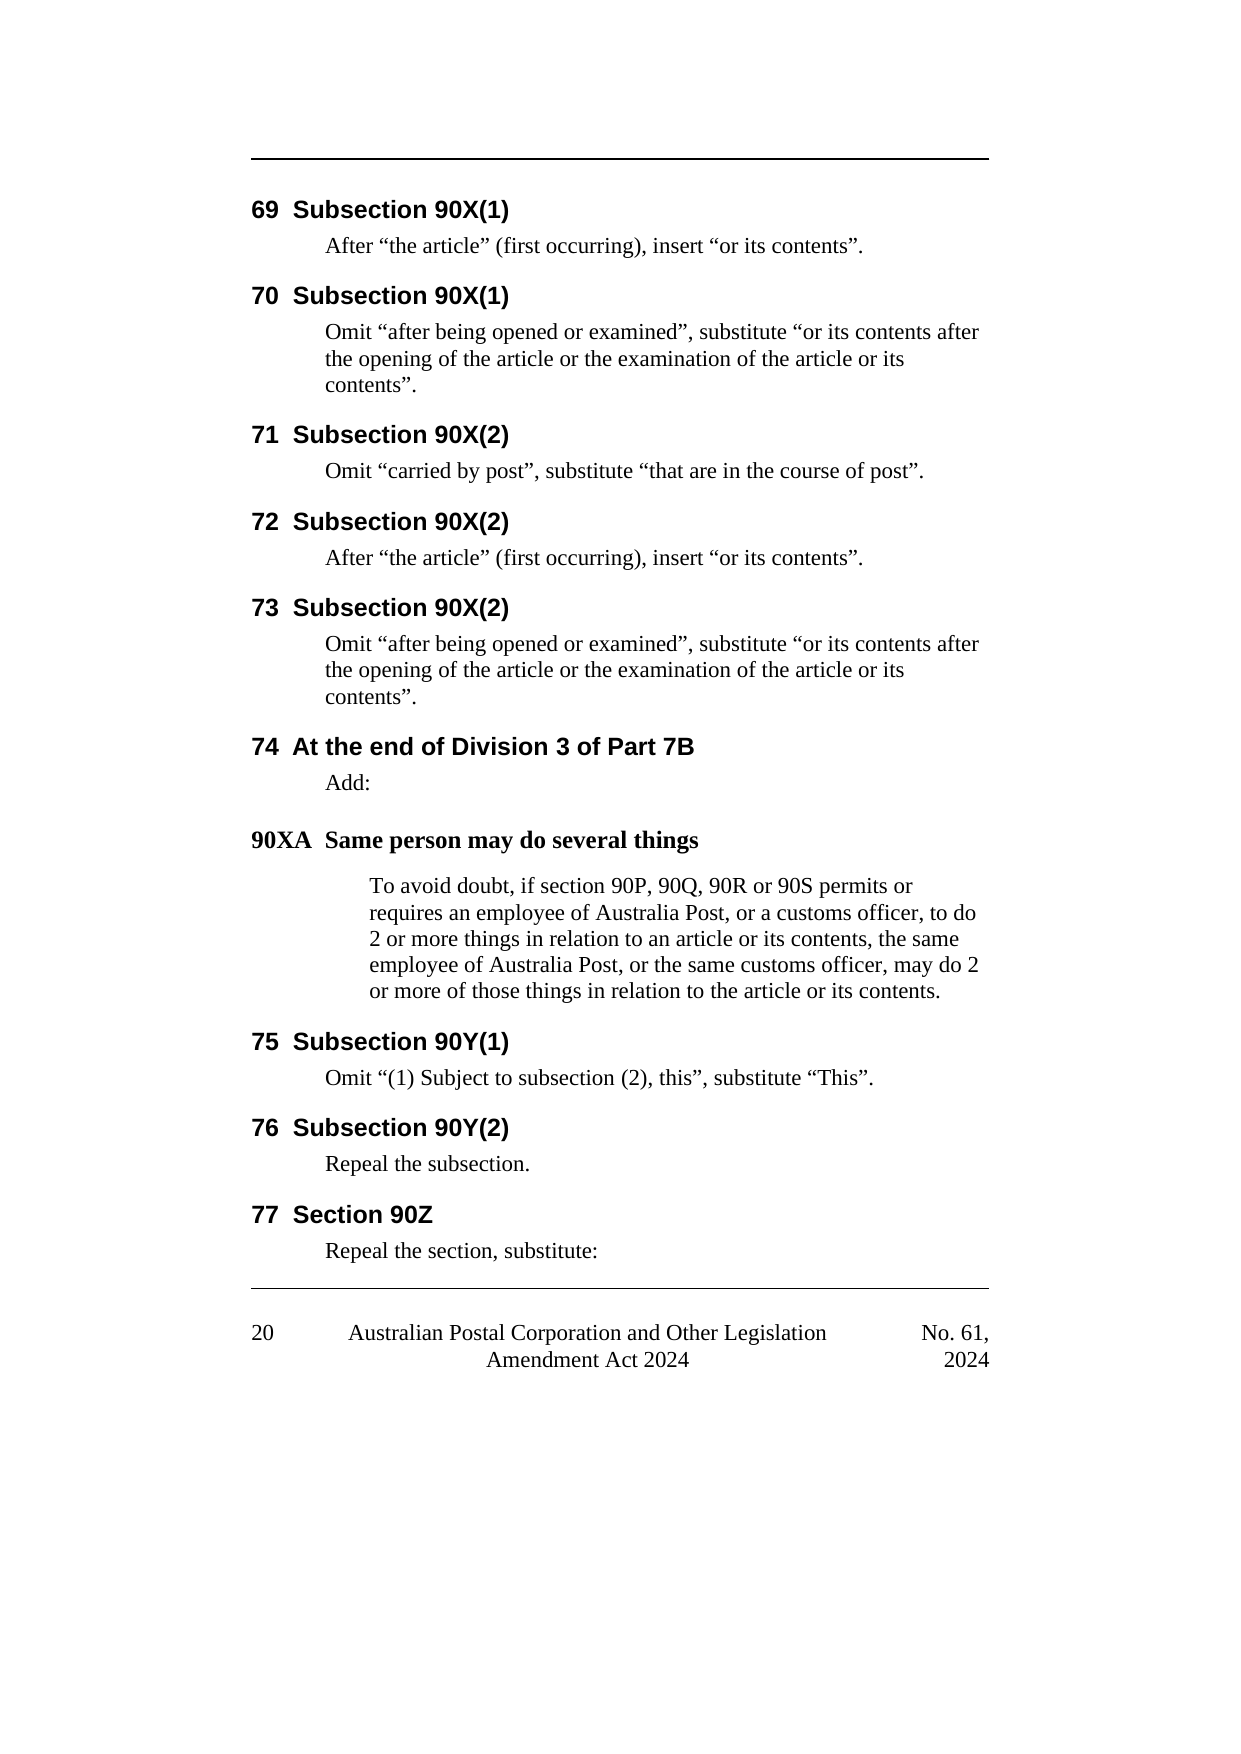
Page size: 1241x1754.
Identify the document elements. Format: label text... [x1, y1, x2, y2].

text 70 Subsection 90X(1) [251, 281, 989, 310]
text 75 Subsection 90Y(1) [251, 1027, 989, 1056]
text 71 Subsection 90X(2) [251, 420, 989, 449]
text Repeal the subsection. [325, 1150, 989, 1177]
text 90XA Same person may do several things [251, 825, 989, 853]
text Repeal the section, substitute: [325, 1237, 989, 1263]
text After “the article” (first occurring), insert “or its contents”. [325, 232, 989, 258]
text Omit “(1) Subject to subsection (2), this”, substitute “This”. [325, 1064, 989, 1090]
text Omit “after being opened or examined”, substitute “or its contents after the opening of the article or the examination of the article or its contents”. [325, 318, 989, 397]
text 76 Subsection 90Y(2) [251, 1113, 989, 1142]
text Add: [325, 769, 989, 796]
text After “the article” (first occurring), insert “or its contents”. [325, 544, 989, 570]
text Omit “carried by post”, substitute “that are in the course of post”. [325, 457, 989, 484]
text Omit “after being opened or examined”, substitute “or its contents after the opening of the article or the examination of the article or its contents”. [325, 630, 989, 709]
text 77 Section 90Z [251, 1199, 989, 1228]
text 74 At the end of Division 3 of Part 7B [251, 732, 989, 761]
text 72 Subsection 90X(2) [251, 507, 989, 535]
text 73 Subsection 90X(2) [251, 593, 989, 622]
text 69 Subsection 90X(1) [251, 195, 989, 224]
text To avoid doubt, if section 90P, 90Q, 90R or 90S permits or requires an employee of Australia Post, or a customs officer, to do 2 or more things in relation to an article or its contents, the same employee of Australia Post, or the same customs officer, may do 2 or more of those things in relation to the article or its contents. [251, 872, 989, 1004]
